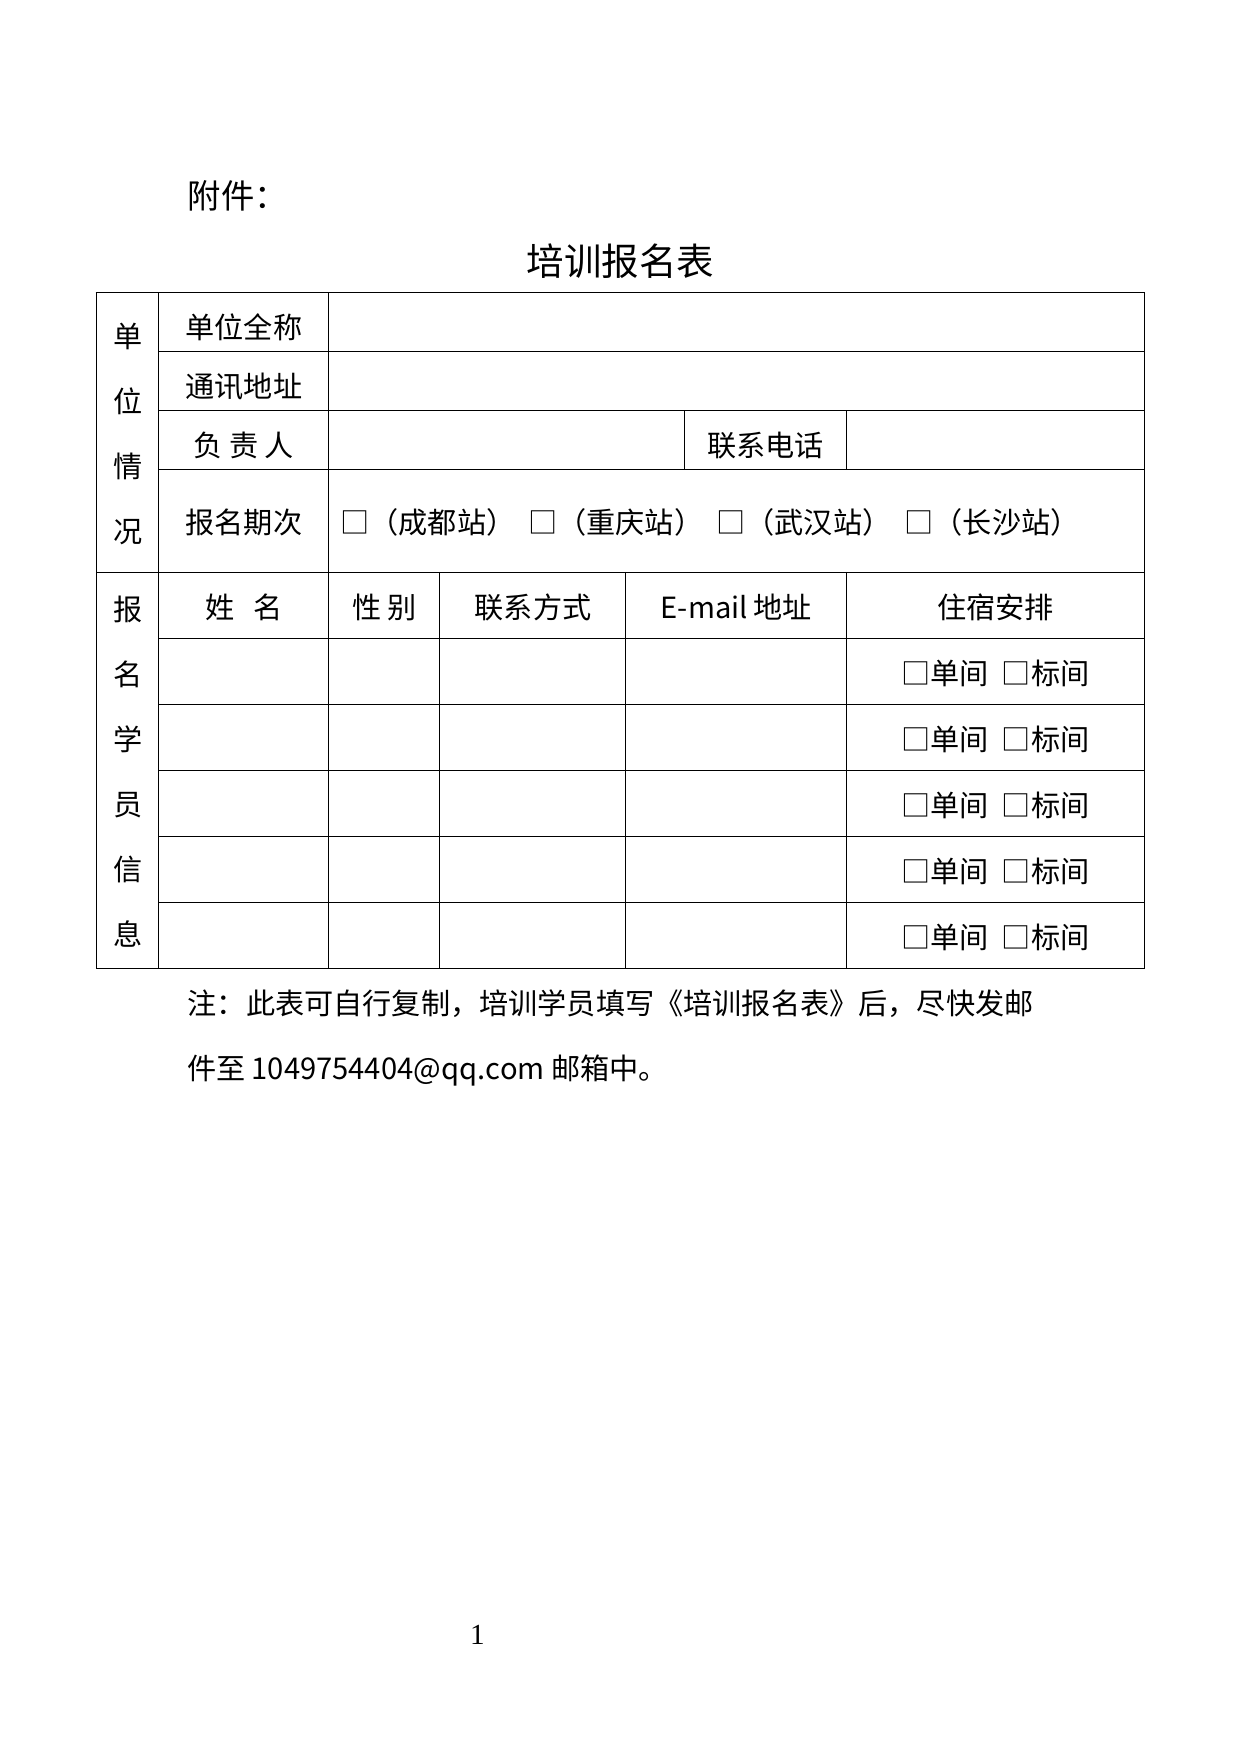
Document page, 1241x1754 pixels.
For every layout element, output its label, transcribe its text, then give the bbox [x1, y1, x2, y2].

table_cell □单间 □标间 [847, 705, 1144, 770]
table_cell 姓 名 [159, 573, 328, 638]
table_cell □单间 □标间 [847, 639, 1144, 704]
table_cell [329, 837, 439, 902]
table_cell 联系电话 [685, 411, 846, 469]
table_cell □单间 □标间 [847, 837, 1144, 902]
table_cell □（成都站） □（重庆站） □（武汉站） □（长沙站） [329, 470, 1144, 572]
table_cell □单间 □标间 [847, 903, 1144, 968]
table_cell E-mail地址 [626, 573, 846, 638]
table_header [329, 293, 1144, 351]
table_cell [159, 771, 328, 836]
table_cell [847, 411, 1144, 469]
table_cell [626, 903, 846, 968]
text 注：此表可自行复制，培训学员填写《培训报名表》后，尽快发邮件至1049754404@qq.com邮箱中。 [187, 969, 1053, 1099]
table_header 单位全称 [159, 293, 328, 351]
table_cell 联系方式 [440, 573, 625, 638]
table_cell [329, 705, 439, 770]
table_cell [329, 352, 1144, 410]
table_cell [329, 639, 439, 704]
table_cell [440, 903, 625, 968]
table_cell [329, 903, 439, 968]
table_cell 住宿安排 [847, 573, 1144, 638]
table_cell 性 别 [329, 573, 439, 638]
table_cell [440, 837, 625, 902]
table_cell [626, 705, 846, 770]
table_cell □单间 □标间 [847, 771, 1144, 836]
text 附件： [187, 162, 1053, 227]
table_cell [159, 705, 328, 770]
table_cell [626, 639, 846, 704]
table_cell [626, 771, 846, 836]
table_cell [329, 771, 439, 836]
table_cell 报名学员信息 [97, 573, 158, 968]
table_cell [329, 411, 684, 469]
table_cell [626, 837, 846, 902]
table_cell [440, 771, 625, 836]
table_cell 报名期次 [159, 470, 328, 572]
table_cell [440, 705, 625, 770]
table_cell [159, 837, 328, 902]
table_cell [440, 639, 625, 704]
table_cell 通讯地址 [159, 352, 328, 410]
table_cell [159, 639, 328, 704]
table_header 单 位 情 况 [97, 293, 158, 572]
table_cell 负 责 人 [159, 411, 328, 469]
table_cell [159, 903, 328, 968]
text 培训报名表 [187, 227, 1053, 292]
